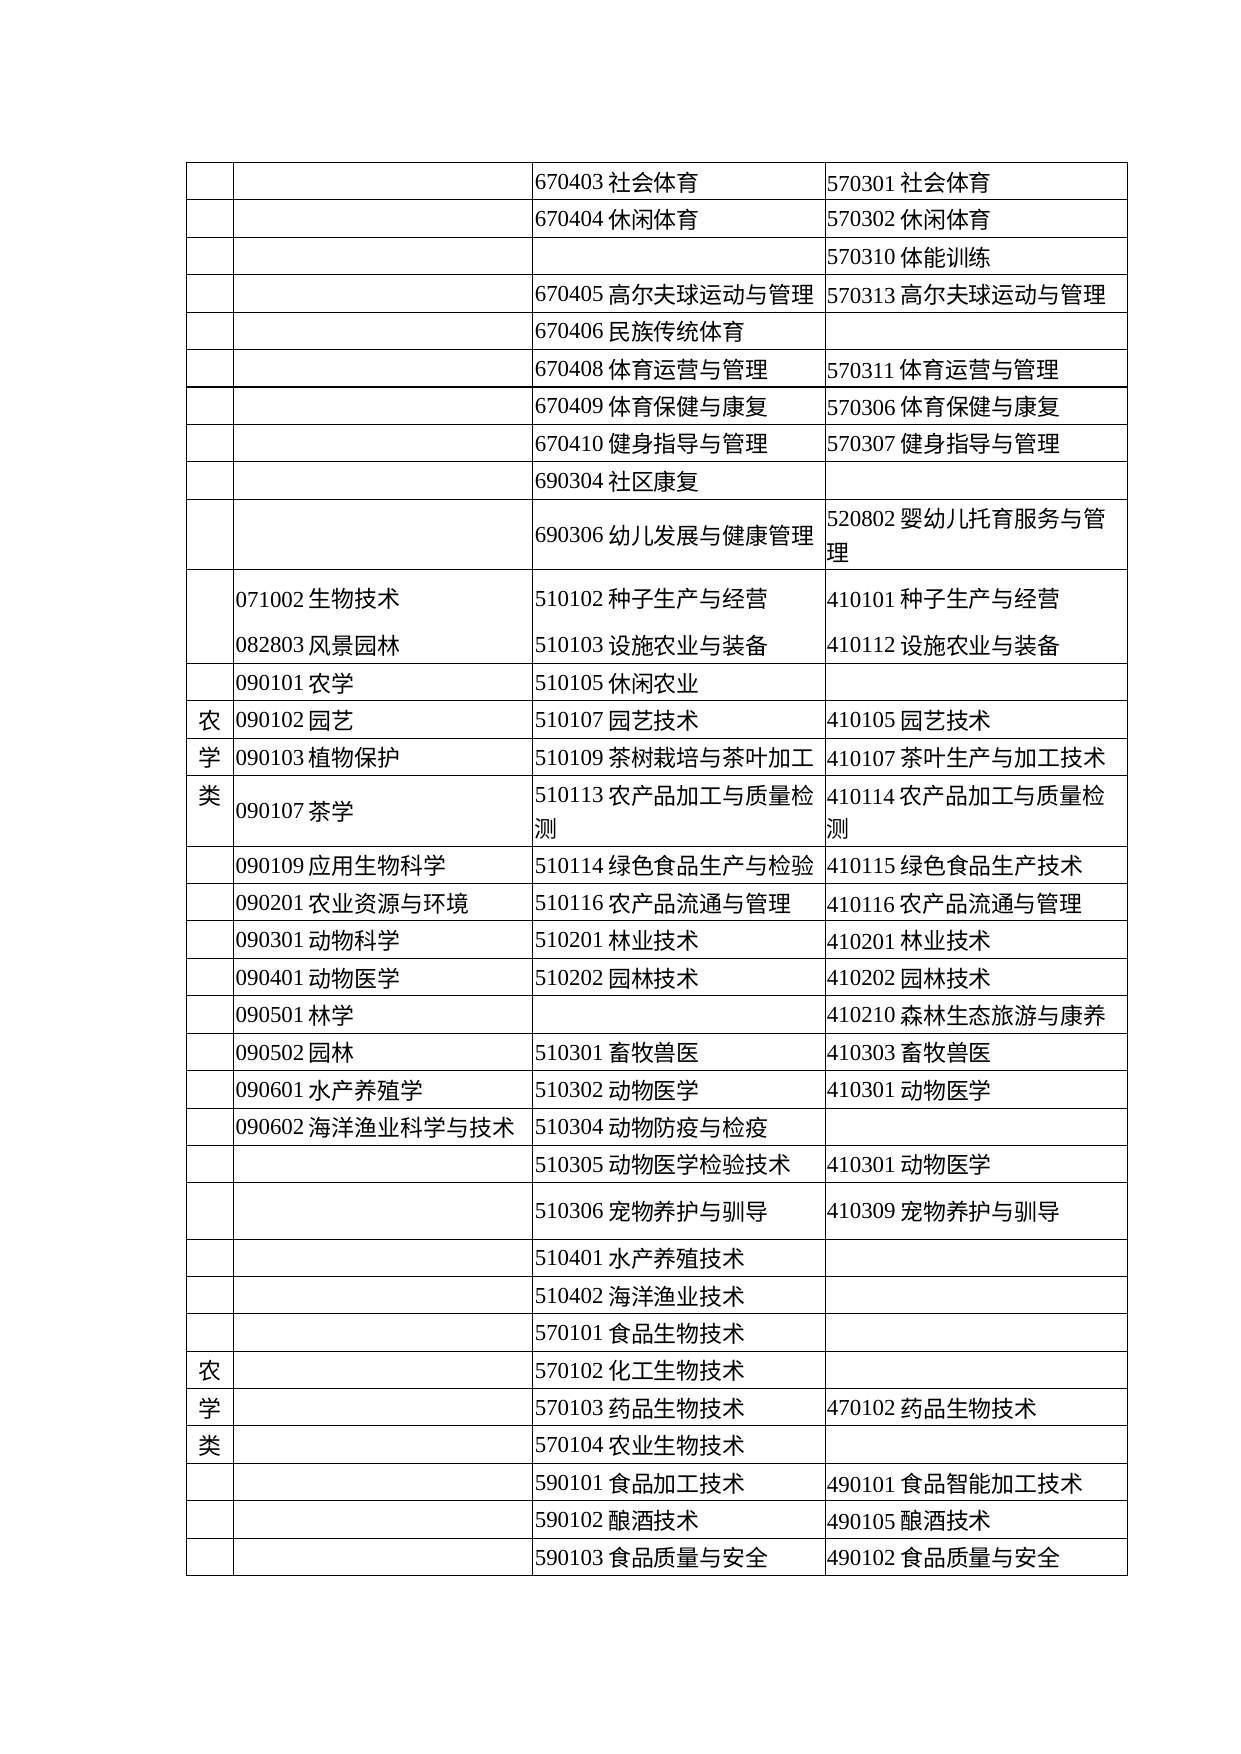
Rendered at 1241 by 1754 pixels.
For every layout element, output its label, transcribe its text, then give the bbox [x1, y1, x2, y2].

table_cell 510103设施农业与装备 [533, 625, 825, 663]
table_cell [187, 163, 233, 199]
table_cell 农 [187, 701, 233, 738]
table_cell 490102食品质量与安全 [826, 1539, 1127, 1575]
table_cell [187, 1539, 233, 1575]
table_cell 类 [187, 1426, 233, 1463]
table_cell 410309宠物养护与驯导 [826, 1183, 1127, 1238]
table_cell 410115绿色食品生产技术 [826, 847, 1127, 883]
table_cell [187, 238, 233, 274]
table_cell [187, 847, 233, 883]
table_cell 410301动物医学 [826, 1071, 1127, 1107]
table_cell 570104农业生物技术 [533, 1426, 825, 1463]
table_cell [234, 1464, 532, 1500]
table_cell [234, 1352, 532, 1388]
table_cell [826, 664, 1127, 700]
table_cell 510305动物医学检验技术 [533, 1146, 825, 1182]
table_cell [187, 1071, 233, 1107]
table_cell 490105酿酒技术 [826, 1501, 1127, 1538]
table_cell [187, 921, 233, 958]
table_cell [187, 1034, 233, 1070]
table_cell [826, 1109, 1127, 1145]
table_cell 090101农学 [234, 664, 532, 700]
table_cell 090601水产养殖学 [234, 1071, 532, 1107]
table_cell 570306体育保健与康复 [826, 388, 1127, 424]
table_cell 570102化工生物技术 [533, 1352, 825, 1388]
table_cell 090502园林 [234, 1034, 532, 1070]
table_cell 090109应用生物科学 [234, 847, 532, 883]
table_cell 510116农产品流通与管理 [533, 884, 825, 920]
table_cell 410107茶叶生产与加工技术 [826, 739, 1127, 775]
table_cell 510402海洋渔业技术 [533, 1277, 825, 1313]
table_cell [187, 500, 233, 569]
table_cell 690306幼儿发展与健康管理 [533, 500, 825, 569]
table_cell 690304社区康复 [533, 462, 825, 498]
table_cell 510401水产养殖技术 [533, 1240, 825, 1276]
table_cell 410105园艺技术 [826, 701, 1127, 738]
table_cell 510105休闲农业 [533, 664, 825, 700]
table_cell 670406民族传统体育 [533, 313, 825, 349]
table_cell 071002生物技术 [234, 570, 532, 625]
table_cell [826, 1277, 1127, 1313]
table_cell [234, 388, 532, 424]
table_cell [234, 1314, 532, 1351]
table_cell [826, 313, 1127, 349]
table_cell 510202园林技术 [533, 959, 825, 995]
table_cell 090301动物科学 [234, 921, 532, 958]
table_cell 410301动物医学 [826, 1146, 1127, 1182]
table_cell 510102种子生产与经营 [533, 570, 825, 625]
table_cell 570302休闲体育 [826, 200, 1127, 237]
table_cell [187, 1314, 233, 1351]
table_cell [187, 1146, 233, 1182]
table_cell 学 [187, 739, 233, 775]
table_cell 670408体育运营与管理 [533, 350, 825, 386]
table_cell 090103植物保护 [234, 739, 532, 775]
table_cell 570101食品生物技术 [533, 1314, 825, 1351]
table_cell 090102园艺 [234, 701, 532, 738]
table_cell [187, 1183, 233, 1238]
table_cell [234, 462, 532, 498]
table_cell 510306宠物养护与驯导 [533, 1183, 825, 1238]
table_cell [187, 350, 233, 386]
table_cell [187, 1277, 233, 1313]
table_cell 510304动物防疫与检疫 [533, 1109, 825, 1145]
table_cell [234, 1146, 532, 1182]
table_cell 490101食品智能加工技术 [826, 1464, 1127, 1500]
table_cell 670409体育保健与康复 [533, 388, 825, 424]
table_cell [234, 1183, 532, 1238]
table_cell 510301畜牧兽医 [533, 1034, 825, 1070]
table_cell 590101食品加工技术 [533, 1464, 825, 1500]
table_cell [234, 163, 532, 199]
table_cell [187, 664, 233, 700]
table_cell 510113农产品加工与质量检测 [533, 776, 825, 846]
table_cell 570311体育运营与管理 [826, 350, 1127, 386]
table_cell [187, 1464, 233, 1500]
table_cell 510107园艺技术 [533, 701, 825, 738]
table_cell [826, 1314, 1127, 1351]
table_cell [234, 425, 532, 461]
table_cell [187, 959, 233, 995]
table_cell 类 [187, 776, 233, 846]
table_cell [826, 1352, 1127, 1388]
table_cell 590103食品质量与安全 [533, 1539, 825, 1575]
table_cell [187, 1109, 233, 1145]
table_cell [234, 1240, 532, 1276]
table_cell [187, 462, 233, 498]
table_cell 520802婴幼儿托育服务与管理 [826, 500, 1127, 569]
table_cell [234, 350, 532, 386]
table_cell 510302动物医学 [533, 1071, 825, 1107]
table_cell [234, 238, 532, 274]
table_cell 570301社会体育 [826, 163, 1127, 199]
table_cell 570310体能训练 [826, 238, 1127, 274]
table_cell [234, 1277, 532, 1313]
table_cell 410116农产品流通与管理 [826, 884, 1127, 920]
table_cell 090401动物医学 [234, 959, 532, 995]
table_cell [234, 500, 532, 569]
table_cell 082803风景园林 [234, 625, 532, 663]
table_cell [187, 1501, 233, 1538]
table_cell 470102药品生物技术 [826, 1389, 1127, 1425]
table_cell 农 [187, 1352, 233, 1388]
table_cell 410303畜牧兽医 [826, 1034, 1127, 1070]
table_cell 670410健身指导与管理 [533, 425, 825, 461]
table_cell [826, 1426, 1127, 1463]
table_cell [234, 1539, 532, 1575]
table_cell [826, 462, 1127, 498]
table_cell 670403社会体育 [533, 163, 825, 199]
table_cell 670404休闲体育 [533, 200, 825, 237]
table_cell [826, 1240, 1127, 1276]
table_cell [187, 388, 233, 424]
table_cell 学 [187, 1389, 233, 1425]
table_cell [533, 996, 825, 1033]
table_cell 510114绿色食品生产与检验 [533, 847, 825, 883]
table_cell [533, 238, 825, 274]
table_cell [187, 275, 233, 312]
table_cell 090201农业资源与环境 [234, 884, 532, 920]
table_cell [187, 425, 233, 461]
table_cell 510201林业技术 [533, 921, 825, 958]
table_cell 410114农产品加工与质量检测 [826, 776, 1127, 846]
table_cell 410201林业技术 [826, 921, 1127, 958]
table_cell 410112设施农业与装备 [826, 625, 1127, 663]
table_cell 090107茶学 [234, 776, 532, 846]
table_cell 510109茶树栽培与茶叶加工 [533, 739, 825, 775]
table_cell 090602海洋渔业科学与技术 [234, 1109, 532, 1145]
table_cell 410202园林技术 [826, 959, 1127, 995]
table_cell [234, 1389, 532, 1425]
table_cell [234, 200, 532, 237]
table_cell [234, 313, 532, 349]
table_cell 410101种子生产与经营 [826, 570, 1127, 625]
table_cell 570103药品生物技术 [533, 1389, 825, 1425]
table_cell 570313高尔夫球运动与管理 [826, 275, 1127, 312]
table_cell [187, 1240, 233, 1276]
table_cell 090501林学 [234, 996, 532, 1033]
table_cell [187, 996, 233, 1033]
table_cell 590102酿酒技术 [533, 1501, 825, 1538]
table_cell 570307健身指导与管理 [826, 425, 1127, 461]
table_cell [187, 200, 233, 237]
table_cell [187, 313, 233, 349]
table_cell [234, 1501, 532, 1538]
table_cell 410210森林生态旅游与康养 [826, 996, 1127, 1033]
table_cell [234, 275, 532, 312]
table_cell [234, 1426, 532, 1463]
table_cell [187, 884, 233, 920]
table_cell [187, 570, 233, 663]
table_cell 670405高尔夫球运动与管理 [533, 275, 825, 312]
